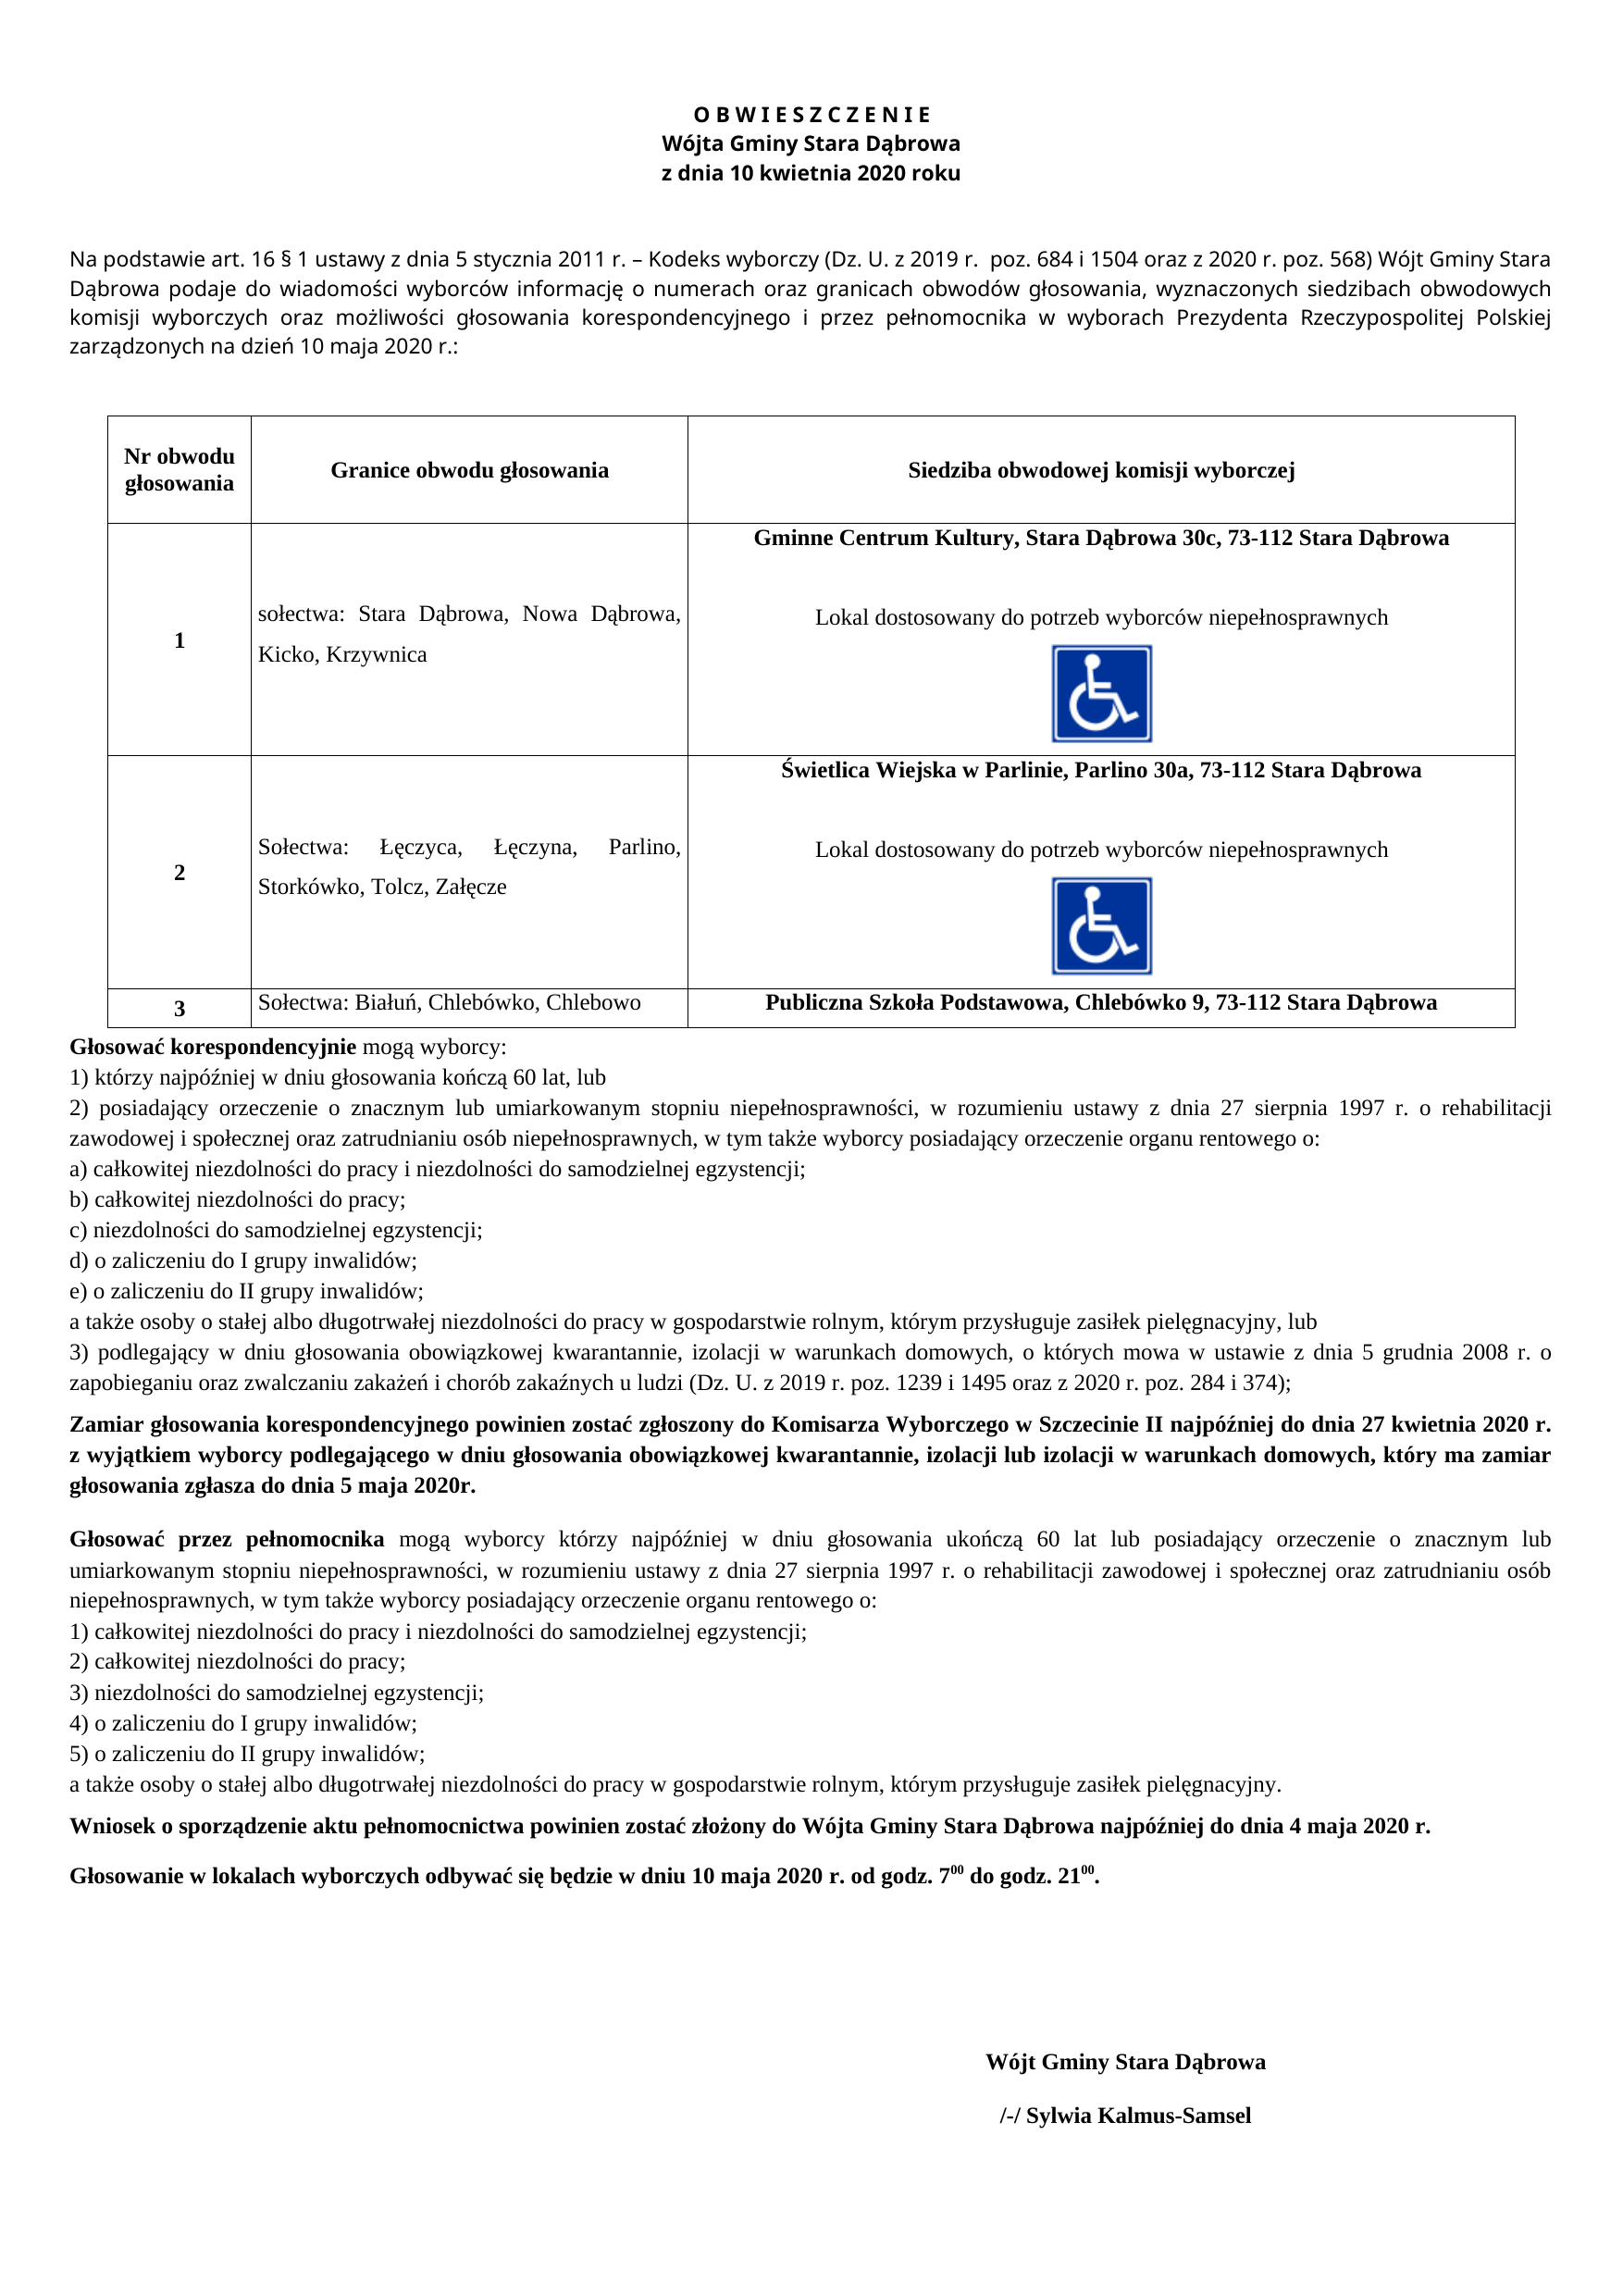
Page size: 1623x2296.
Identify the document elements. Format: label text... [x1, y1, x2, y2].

text Głosowanie w lokalach wyborczych odbywać się będzie w dniu 10 maja 2020 r. od godz. 700 do godz. 2100. [69, 1862, 1554, 1889]
text Wniosek o sporządzenie aktu pełnomocnictwa powinien zostać złożony do Wójta Gminy Stara Dąbrowa najpóźniej do dnia 4 maja 2020 r. [69, 1812, 1554, 1839]
text Wójta Gminy Stara Dąbrowa [69, 129, 1554, 158]
table_header Nr obwodu głosowania [108, 416, 251, 523]
table_cell Gminne Centrum Kultury, Stara Dąbrowa 30c, 73-112 Stara Dąbrowa Lokal dostosowany do potrzeb wyborców niepełnosprawnych [688, 524, 1515, 755]
text 5) o zaliczeniu do II grupy inwalidów; [69, 1740, 1554, 1766]
table_cell 3 [108, 989, 251, 1027]
text 1) całkowitej niezdolności do pracy i niezdolności do samodzielnej egzystencji; [69, 1618, 1554, 1644]
text d) o zaliczeniu do I grupy inwalidów; [69, 1247, 1554, 1273]
table_cell 2 [108, 756, 251, 987]
table_cell sołectwa: Stara Dąbrowa, Nowa Dąbrowa, Kicko, Krzywnica [252, 524, 688, 755]
text a) całkowitej niezdolności do pracy i niezdolności do samodzielnej egzystencji; [69, 1155, 1554, 1182]
table_header Granice obwodu głosowania [252, 416, 688, 523]
table_cell Sołectwa: Łęczyca, Łęczyna, Parlino, Storkówko, Tolcz, Załęcze [252, 756, 688, 987]
text a także osoby о stałej albo długotrwałej niezdolności do pracy w gospodarstwie rolnym, którym przysługuje zasiłek pielęgnacyjny, lub [69, 1308, 1554, 1334]
text Głosować korespondencyjnie mogą wyborcy: [69, 448, 1554, 1059]
text Głosować przez pełnomocnika mogą wyborcy którzy najpóźniej w dniu głosowania ukończą 60 lat lub posiadający orzeczenie o znacznym lub umiarkowanym stopniu niepełnosprawności, w rozumieniu ustawy z dnia 27 sierpnia 1997 r. o rehabilitacji zawodowej i społecznej oraz zatrudnianiu osób niepełnosprawnych, w tym także wyborcy posiadający orzeczenie organu rentowego o: [69, 1525, 1554, 1613]
text 2) całkowitej niezdolności do pracy; [69, 1648, 1554, 1674]
text 3) niezdolności do samodzielnej egzystencji; [69, 1679, 1554, 1705]
text c) niezdolności do samodzielnej egzystencji; [69, 1216, 1554, 1243]
table_header Siedziba obwodowej komisji wyborczej [688, 416, 1515, 523]
table_cell 1 [108, 524, 251, 755]
text O B W I E S Z C Z E N I E [69, 100, 1554, 129]
text 2) posiadający orzeczenie o znacznym lub umiarkowanym stopniu niepełnosprawności, w rozumieniu ustawy z dnia 27 sierpnia 1997 r. o rehabilitacji zawodowej i społecznej oraz zatrudnianiu osób niepełnosprawnych, w tym także wyborcy posiadający orzeczenie organu rentowego o: [69, 1094, 1554, 1150]
text /-/ Sylwia Kalmus-Samsel [725, 2102, 1526, 2128]
text 4) o zaliczeniu do I grupy inwalidów; [69, 1709, 1554, 1735]
text 3) podlegający w dniu głosowania obowiązkowej kwarantannie, izolacji w warunkach domowych, o których mowa w ustawie z dnia 5 grudnia 2008 r. o zapobieganiu oraz zwalczaniu zakażeń i chorób zakaźnych u ludzi (Dz. U. z 2019 r. poz. 1239 i 1495 oraz z 2020 r. poz. 284 i 374); [69, 1338, 1554, 1396]
text b) całkowitej niezdolności do pracy; [69, 1185, 1554, 1211]
text 1) którzy najpóźniej w dniu głosowania kończą 60 lat, lub [69, 1063, 1554, 1089]
text z dnia 10 kwietnia 2020 roku [69, 158, 1554, 187]
text Wójt Gminy Stara Dąbrowa [725, 2048, 1526, 2075]
text e) o zaliczeniu do II grupy inwalidów; [69, 1277, 1554, 1304]
text Zamiar głosowania korespondencyjnego powinien zostać zgłoszony do Komisarza Wyborczego w Szczecinie II najpóźniej do dnia 27 kwietnia 2020 r. z wyjątkiem wyborcy podlegającego w dniu głosowania obowiązkowej kwarantannie, izolacji lub izolacji w warunkach domowych, który ma zamiar głosowania zgłasza do dnia 5 maja 2020r. [69, 1410, 1554, 1498]
table_cell Świetlica Wiejska w Parlinie, Parlino 30a, 73-112 Stara Dąbrowa Lokal dostosowany do potrzeb wyborców niepełnosprawnych [688, 756, 1515, 987]
text Na podstawie art. 16 § 1 ustawy z dnia 5 stycznia 2011 r. – Kodeks wyborczy (Dz. U. z 2019 r. poz. 684 i 1504 oraz z 2020 r. poz. 568) Wójt Gminy Stara Dąbrowa podaje do wiadomości wyborców informację o numerach oraz granicach obwodów głosowania, wyznaczonych siedzibach obwodowych komisji wyborczych oraz możliwości głosowania korespondencyjnego i przez pełnomocnika w wyborach Prezydenta Rzeczypospolitej Polskiej zarządzonych na dzień 10 maja 2020 r.: [69, 244, 1554, 360]
table_cell Sołectwa: Białuń, Chlebówko, Chlebowo [252, 989, 688, 1027]
text a także osoby о stałej albo długotrwałej niezdolności do pracy w gospodarstwie rolnym, którym przysługuje zasiłek pielęgnacyjny. [69, 1770, 1554, 1796]
table_cell Publiczna Szkoła Podstawowa, Chlebówko 9, 73-112 Stara Dąbrowa [688, 989, 1515, 1027]
